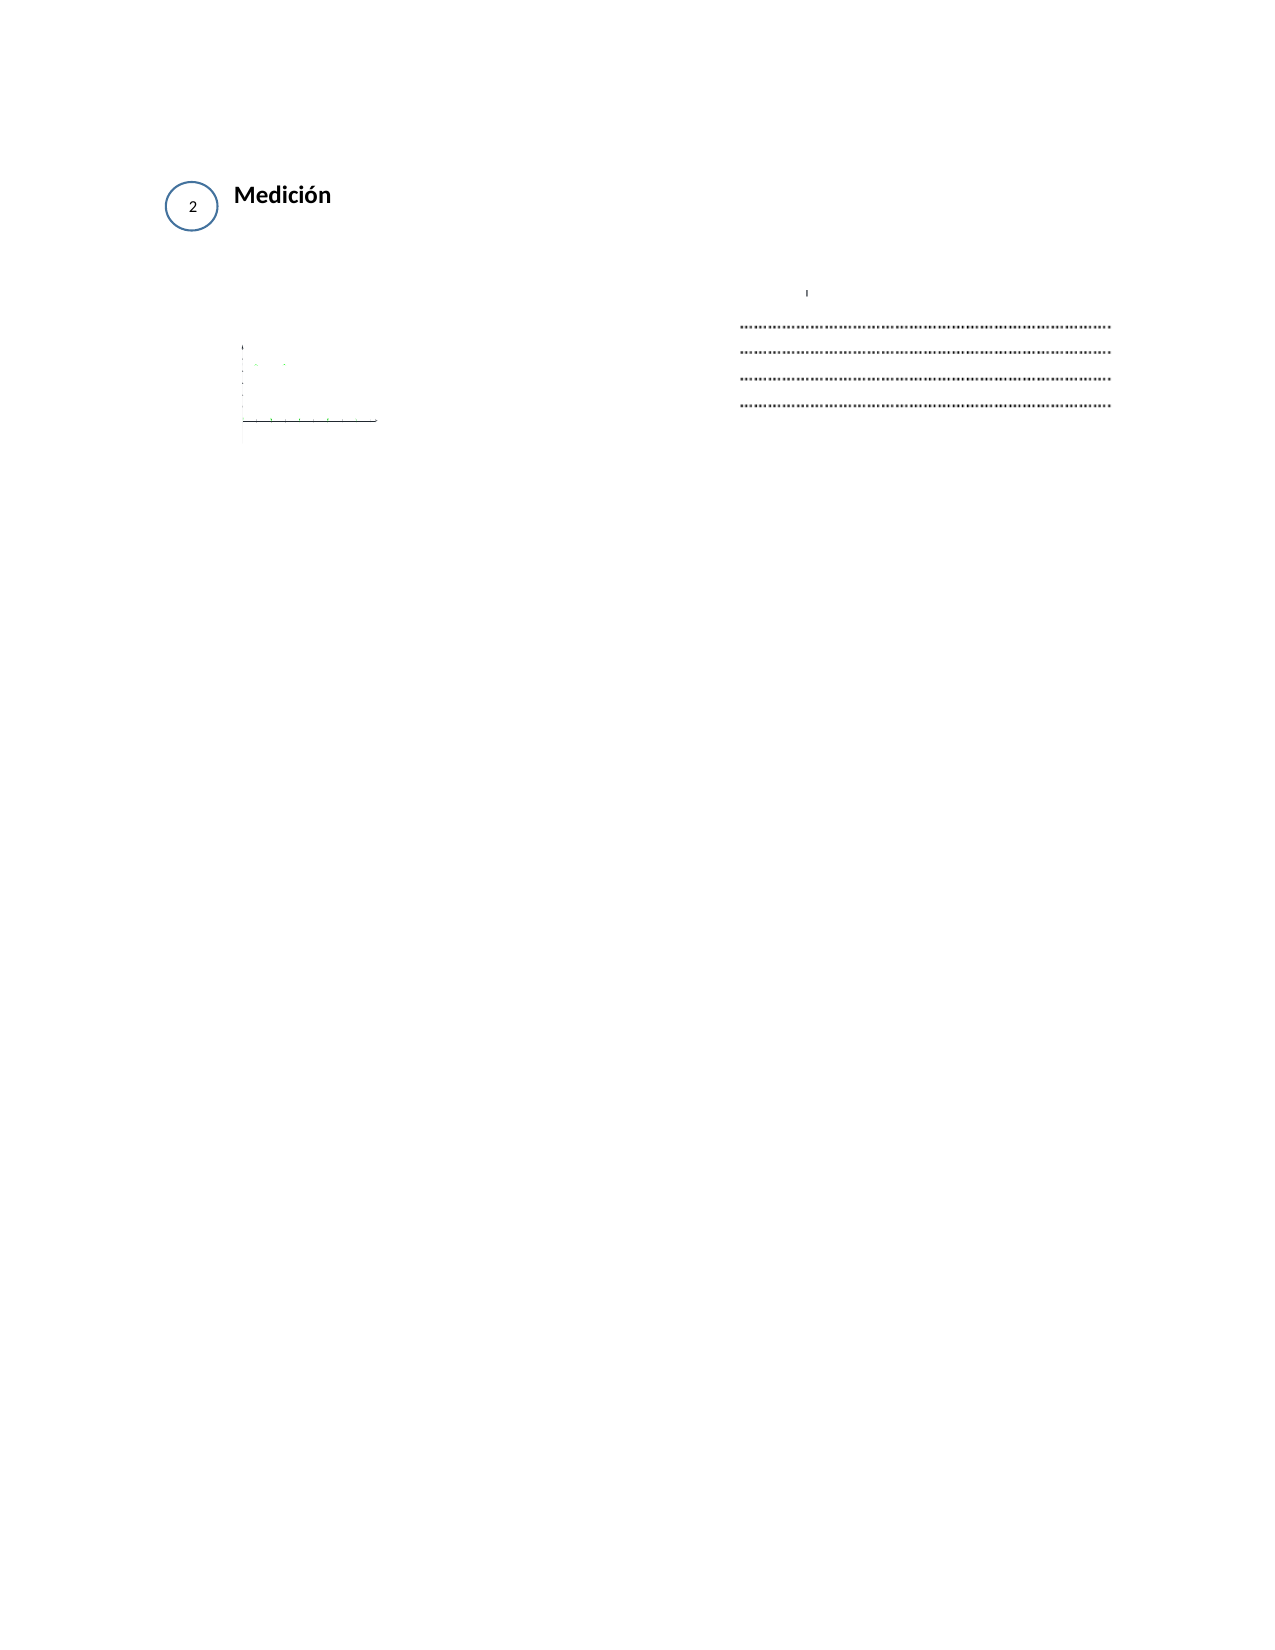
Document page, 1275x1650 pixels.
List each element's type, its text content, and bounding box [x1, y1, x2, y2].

text Medición [177, 179, 1098, 210]
picture [697, 290, 1128, 447]
